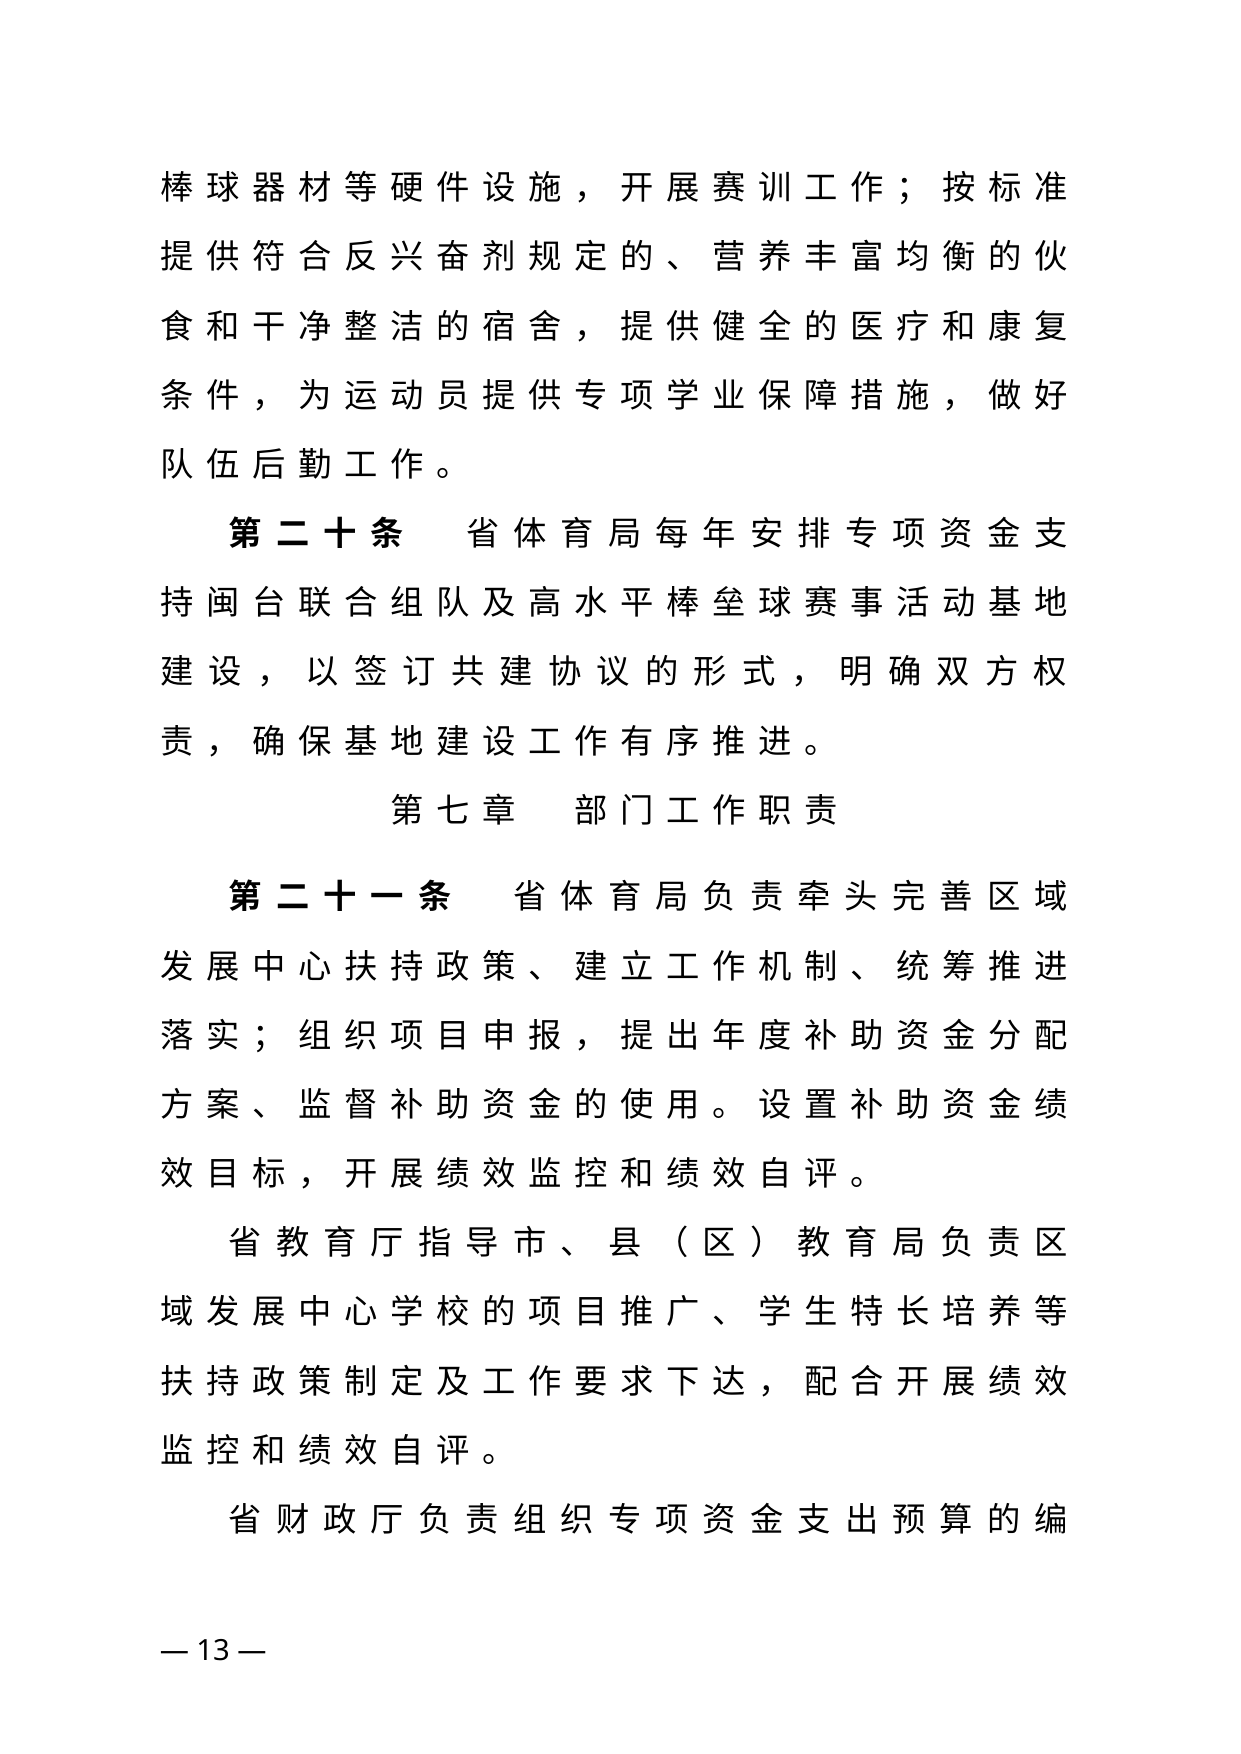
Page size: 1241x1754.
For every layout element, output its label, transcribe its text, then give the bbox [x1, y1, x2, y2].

text 第二十一条 省体育局负责牵头完善区域发展中心扶持政策、建立工作机制、统筹推进落实；组织项目申报，提出年度补助资金分配方案、监督补助资金的使用。设置补助资金绩效目标，开展绩效监控和绩效自评。 [160, 860, 1081, 1206]
text 省教育厅指导市、县（区）教育局负责区域发展中心学校的项目推广、学生特长培养等扶持政策制定及工作要求下达，配合开展绩效监控和绩效自评。 [160, 1206, 1081, 1482]
text 第二十条 省体育局每年安排专项资金支持闽台联合组队及高水平棒垒球赛事活动基地建设，以签订共建协议的形式，明确双方权责，确保基地建设工作有序推进。 [160, 497, 1081, 773]
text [160, 1482, 1081, 1551]
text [160, 151, 1081, 497]
text 第七章 部门工作职责 [160, 773, 1081, 842]
